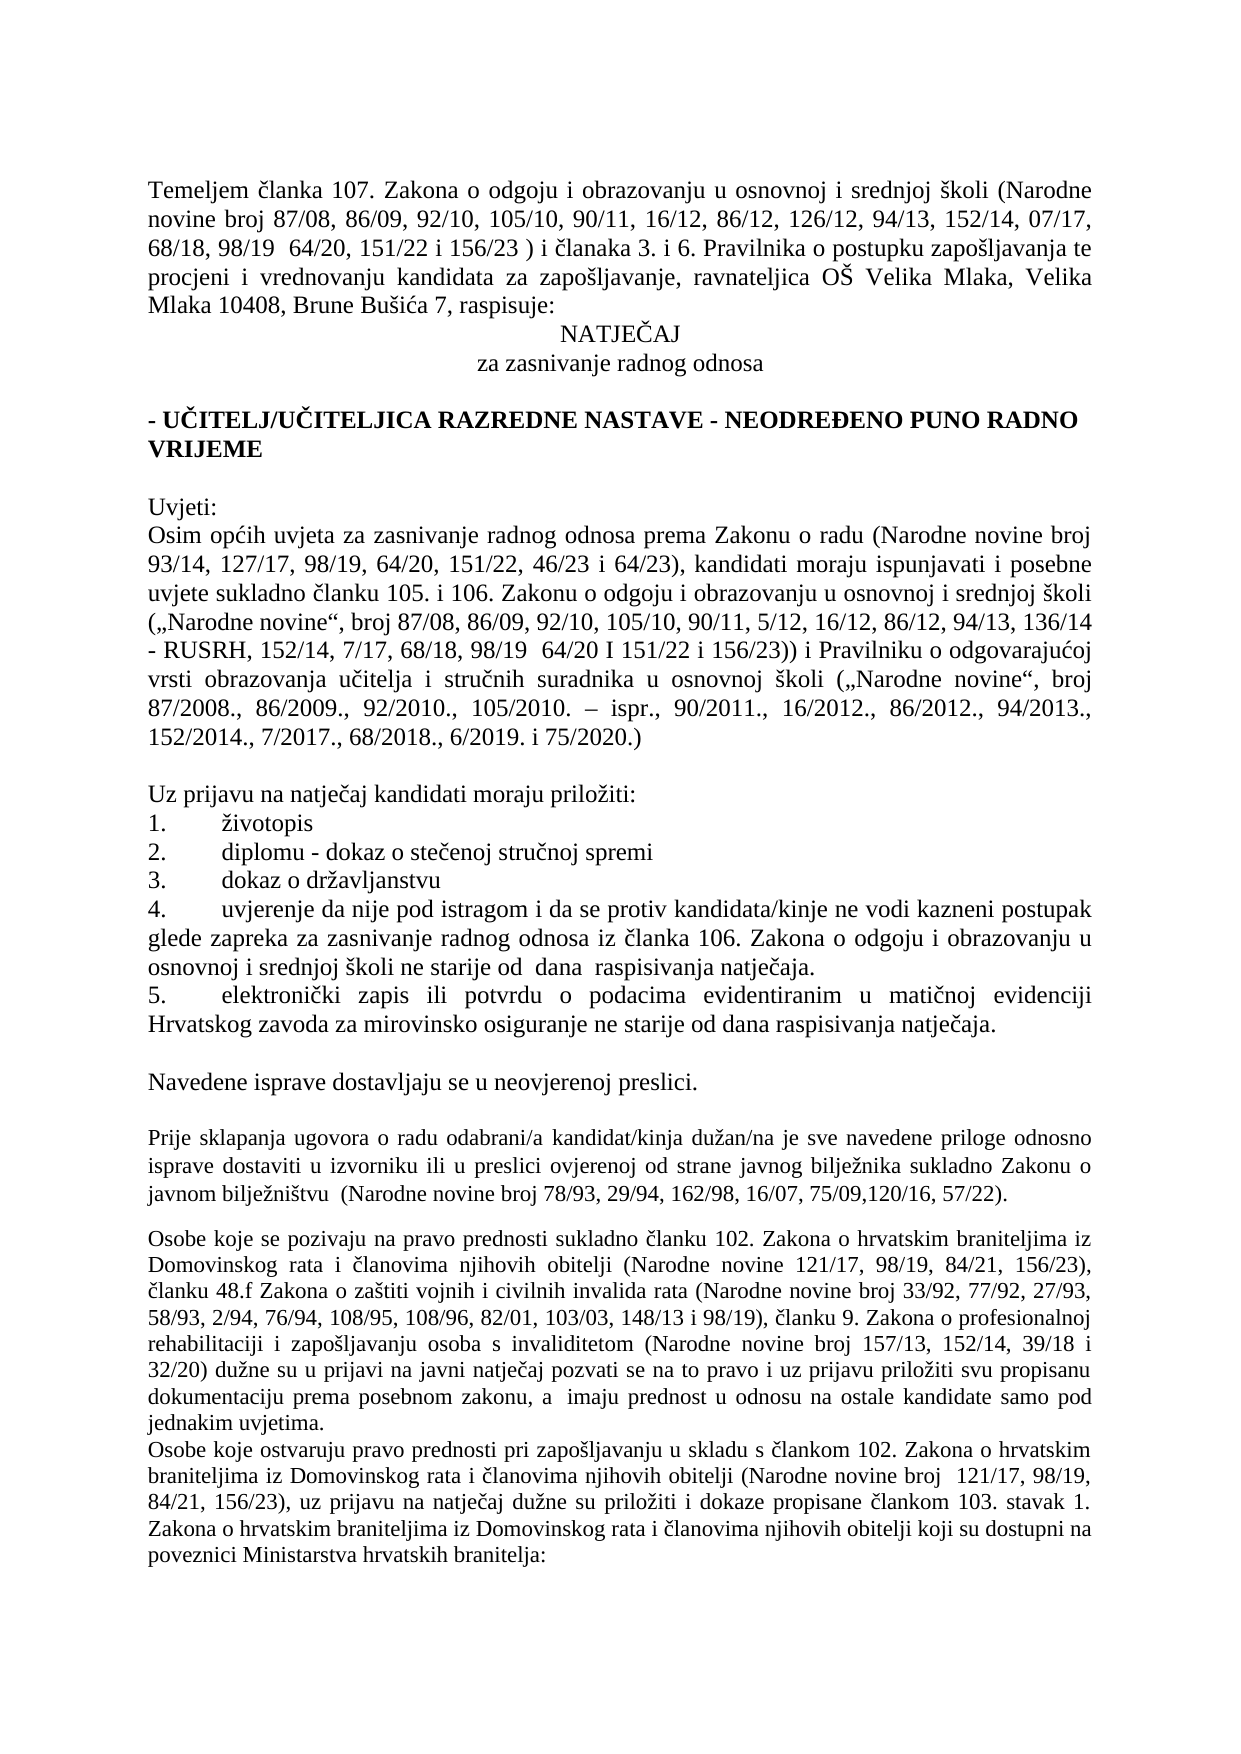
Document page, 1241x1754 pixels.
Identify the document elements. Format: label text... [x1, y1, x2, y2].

text Uz prijavu na natječaj kandidati moraju priložiti: [148, 779, 1093, 808]
text 2. diplomu - dokaz o stečenoj stručnoj spremi [148, 837, 1093, 866]
text Temeljem članka 107. Zakona o odgoju i obrazovanju u osnovnoj i srednjoj školi (Narodne novine broj 87/08, 86/09, 92/10, 105/10, 90/11, 16/12, 86/12, 126/12, 94/13, 152/14, 07/17, 68/18, 98/19 64/20, 151/22 i 156/23 ) i članaka 3. i 6. Pravilnika o postupku zapošljavanja te procjeni i vrednovanju kandidata za zapošljavanje, ravnateljica OŠ Velika Mlaka, Velika Mlaka 10408, Brune Bušića 7, raspisuje: [148, 148, 1093, 319]
text 4. uvjerenje da nije pod istragom i da se protiv kandidata/kinje ne vodi kazneni postupak glede zapreka za zasnivanje radnog odnosa iz članka 106. Zakona o odgoju i obrazovanju u osnovnoj i srednjoj školi ne starije od dana raspisivanja natječaja. [148, 894, 1093, 981]
text - UČITELJ/UČITELJICA RAZREDNE NASTAVE - NEODREĐENO PUNO RADNO VRIJEME [148, 406, 1093, 463]
text Navedene isprave dostavljaju se u neovjerenoj preslici. [148, 1067, 1093, 1096]
text Prije sklapanja ugovora o radu odabrani/a kandidat/kinja dužan/na je sve navedene priloge odnosno isprave dostaviti u izvorniku ili u preslici ovjerenoj od strane javnog bilježnika sukladno Zakonu o javnom bilježništvu (Narodne novine broj 78/93, 29/94, 162/98, 16/07, 75/09,120/16, 57/22). [148, 1124, 1093, 1207]
text 5. elektronički zapis ili potvrdu o podacima evidentiranim u matičnoj evidenciji Hrvatskog zavoda za mirovinsko osiguranje ne starije od dana raspisivanja natječaja. [148, 981, 1093, 1038]
text Osim općih uvjeta za zasnivanje radnog odnosa prema Zakonu o radu (Narodne novine broj 93/14, 127/17, 98/19, 64/20, 151/22, 46/23 i 64/23), kandidati moraju ispunjavati i posebne uvjete sukladno članku 105. i 106. Zakonu o odgoju i obrazovanju u osnovnoj i srednjoj školi („Narodne novine“, broj 87/08, 86/09, 92/10, 105/10, 90/11, 5/12, 16/12, 86/12, 94/13, 136/14 - RUSRH, 152/14, 7/17, 68/18, 98/19 64/20 I 151/22 i 156/23)) i Pravilniku o odgovarajućoj vrsti obrazovanja učitelja i stručnih suradnika u osnovnoj školi („Narodne novine“, broj 87/2008., 86/2009., 92/2010., 105/2010. – ispr., 90/2011., 16/2012., 86/2012., 94/2013., 152/2014., 7/2017., 68/2018., 6/2019. i 75/2020.) [148, 521, 1093, 751]
text 3. dokaz o državljanstvu [148, 866, 1093, 894]
text Uvjeti: [148, 492, 1093, 521]
text Osobe koje ostvaruju pravo prednosti pri zapošljavanju u skladu s člankom 102. Zakona o hrvatskim braniteljima iz Domovinskog rata i članovima njihovih obitelji (Narodne novine broj 121/17, 98/19, 84/21, 156/23), uz prijavu na natječaj dužne su priložiti i dokaze propisane člankom 103. stavak 1. Zakona o hrvatskim braniteljima iz Domovinskog rata i članovima njihovih obitelji koji su dostupni na poveznici Ministarstva hrvatskih branitelja: [148, 1436, 1093, 1567]
text 1. životopis [148, 808, 1093, 837]
text za zasnivanje radnog odnosa [148, 348, 1093, 377]
text NATJEČAJ [148, 319, 1093, 348]
text Osobe koje se pozivaju na pravo prednosti sukladno članku 102. Zakona o hrvatskim braniteljima iz Domovinskog rata i članovima njihovih obitelji (Narodne novine 121/17, 98/19, 84/21, 156/23), članku 48.f Zakona o zaštiti vojnih i civilnih invalida rata (Narodne novine broj 33/92, 77/92, 27/93, 58/93, 2/94, 76/94, 108/95, 108/96, 82/01, 103/03, 148/13 i 98/19), članku 9. Zakona o profesionalnoj rehabilitaciji i zapošljavanju osoba s invaliditetom (Narodne novine broj 157/13, 152/14, 39/18 i 32/20) dužne su u prijavi na javni natječaj pozvati se na to pravo i uz prijavu priložiti svu propisanu dokumentaciju prema posebnom zakonu, a imaju prednost u odnosu na ostale kandidate samo pod jednakim uvjetima. [148, 1225, 1093, 1436]
